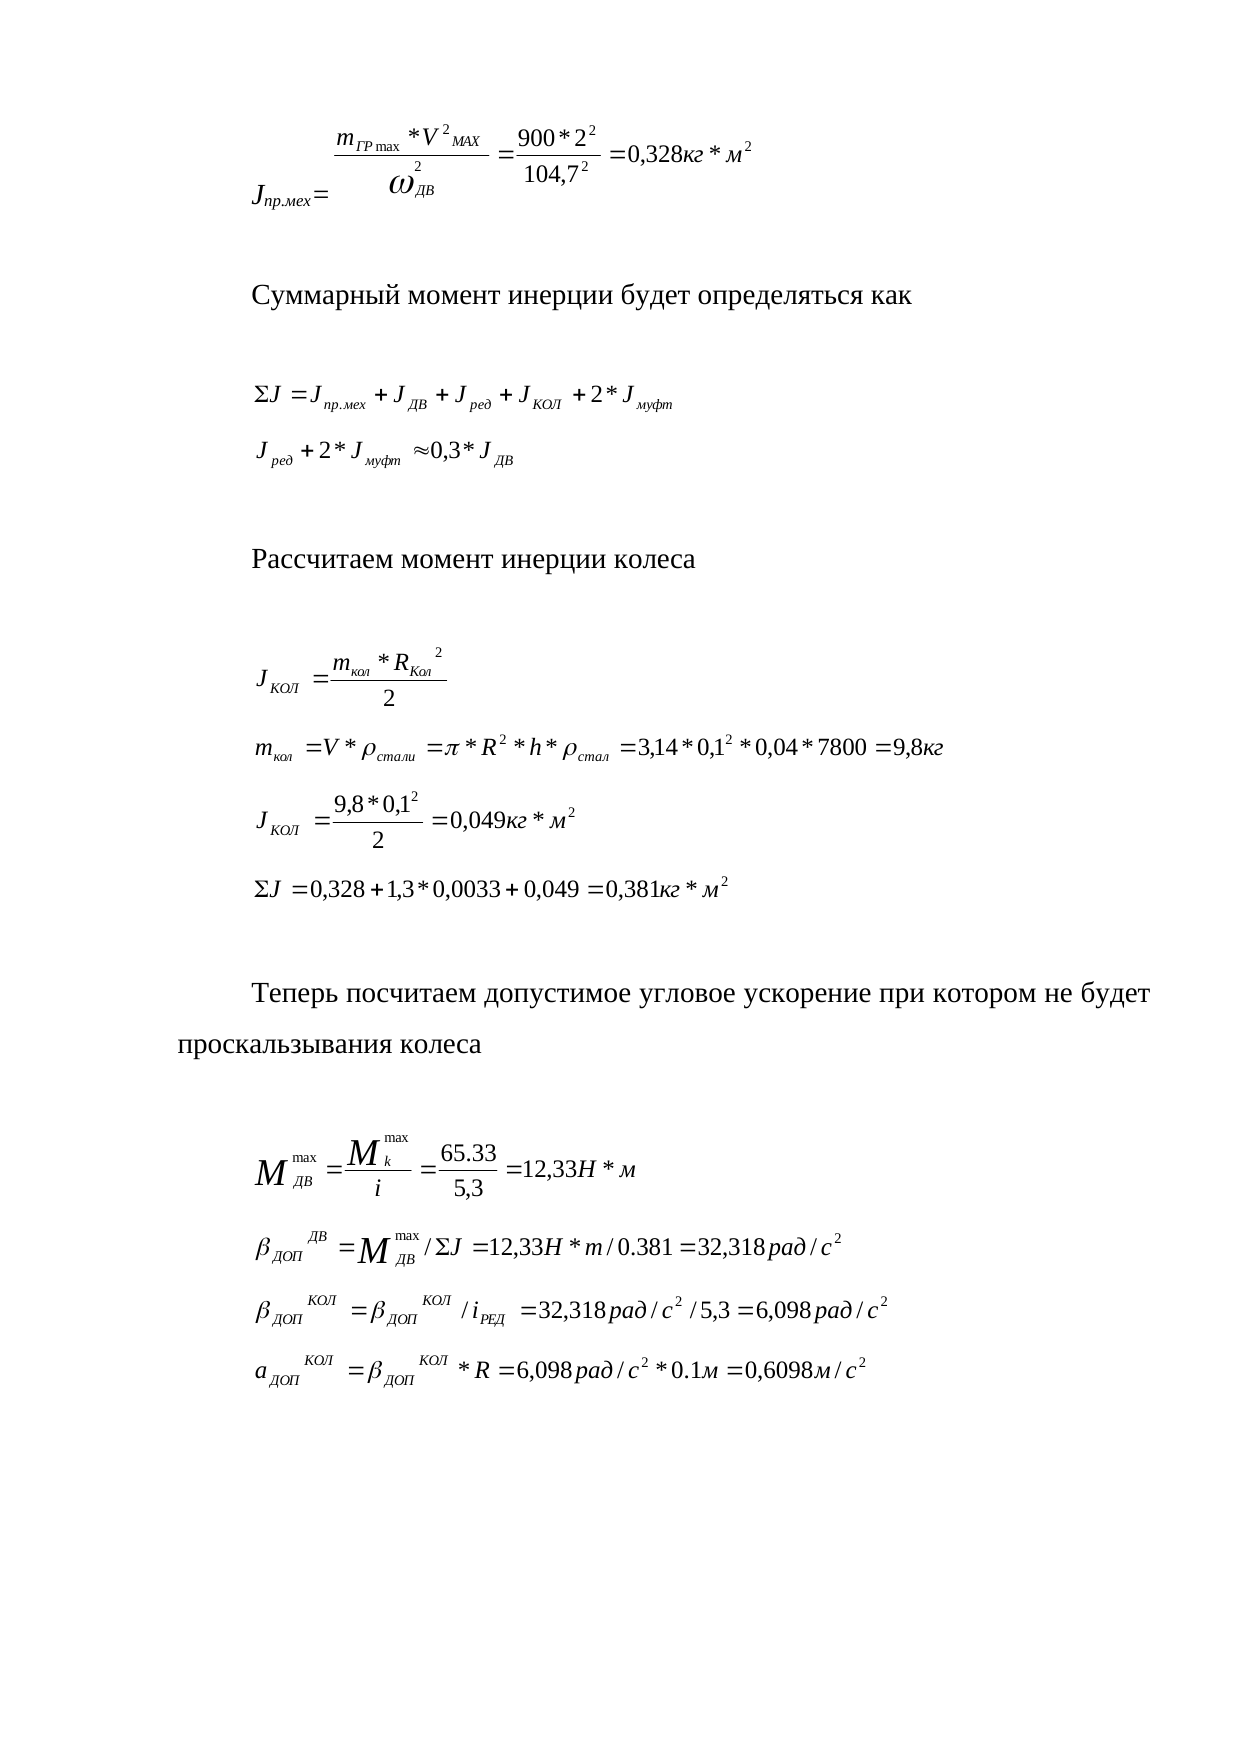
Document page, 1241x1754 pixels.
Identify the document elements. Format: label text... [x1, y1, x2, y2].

text Теперь посчитаем допустимое угловое ускорение при котором не будет проскальзывания колеса [177, 976, 1152, 1059]
text Jпр.мех= [177, 118, 1152, 210]
text Рассчитаем момент инерции колеса [177, 541, 1152, 574]
text Суммарный момент инерции будет определяться как [177, 277, 1152, 311]
